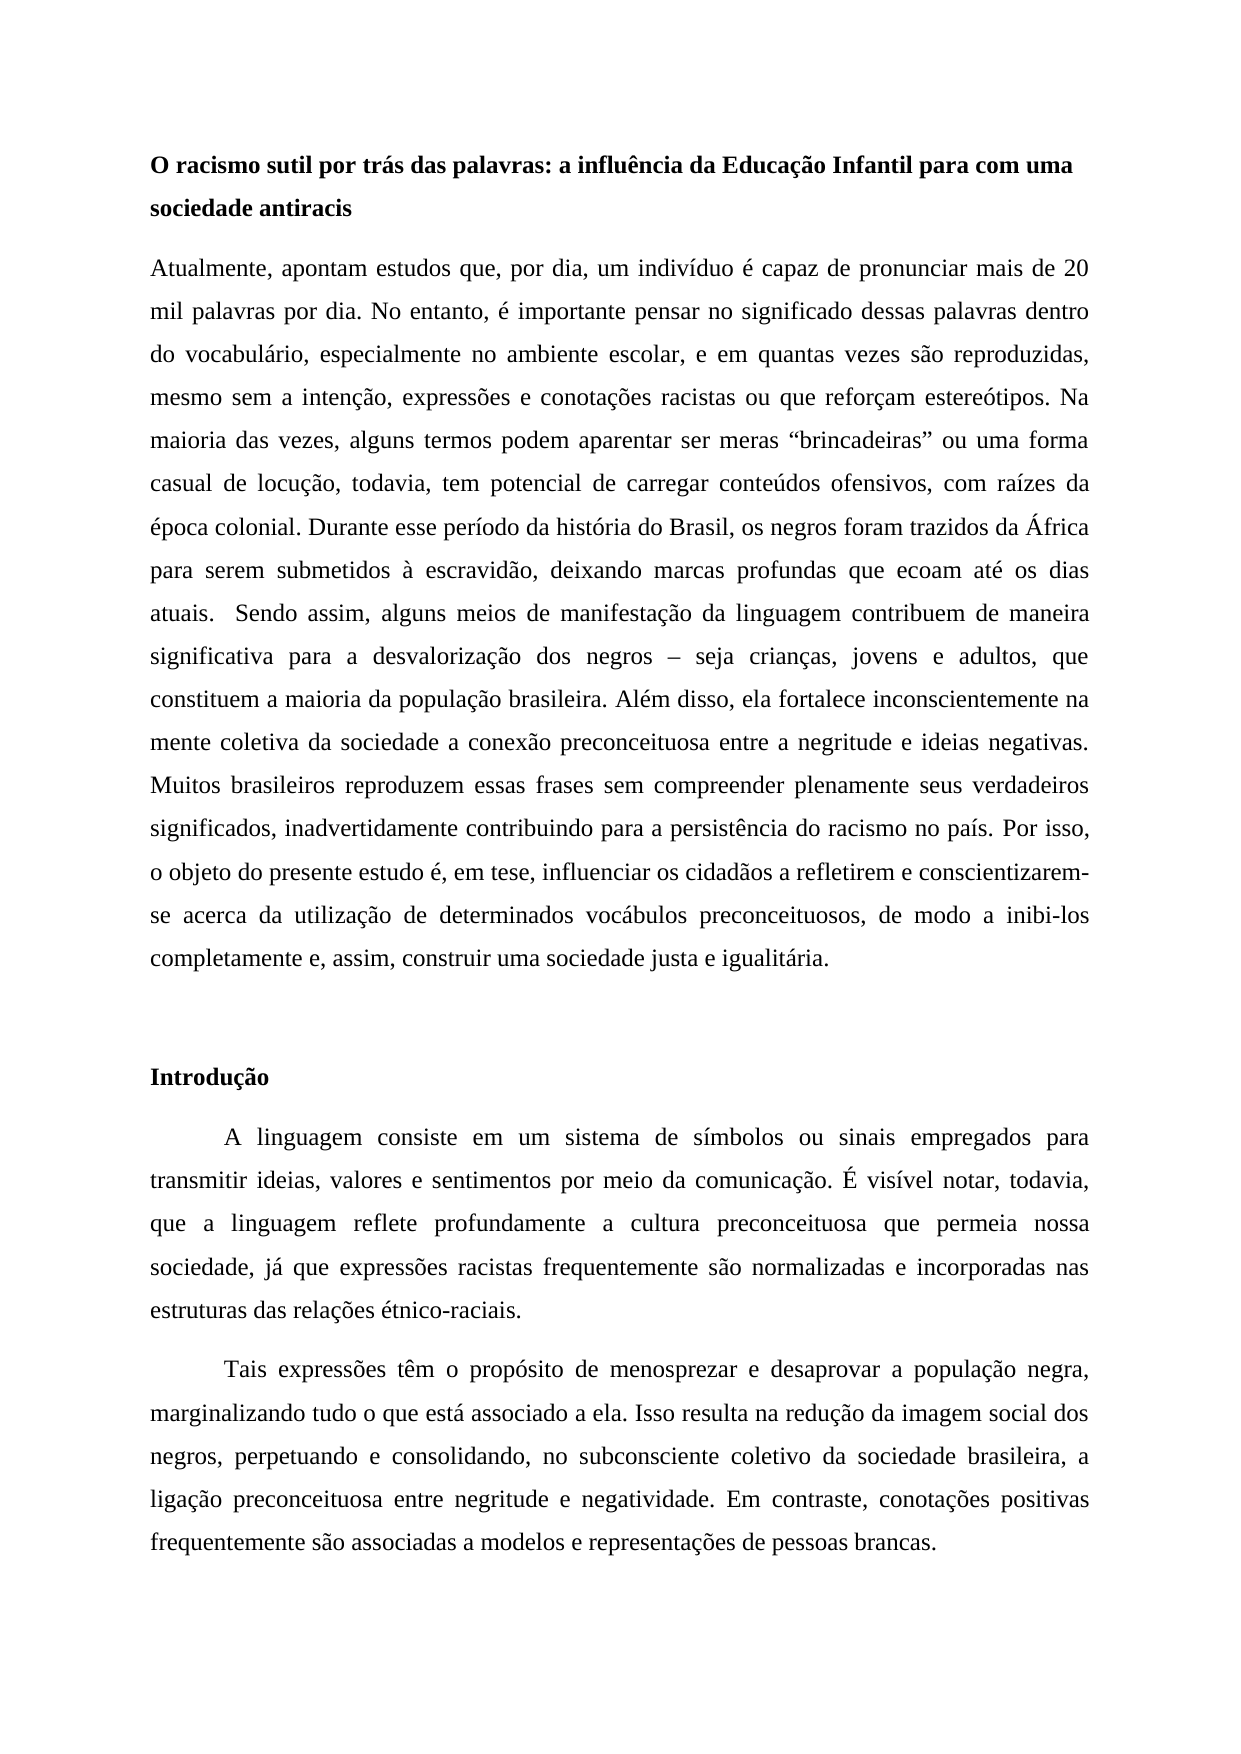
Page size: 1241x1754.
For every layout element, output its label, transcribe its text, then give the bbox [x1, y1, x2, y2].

text Tais expressões têm o propósito de menosprezar e desaprovar a população negra, marginalizando tudo o que está associado a ela. Isso resulta na redução da imagem social dos negros, perpetuando e consolidando, no subconsciente coletivo da sociedade brasileira, a ligação preconceituosa entre negritude e negatividade. Em contraste, conotações positivas frequentemente são associadas a modelos e representações de pessoas brancas. [150, 1354, 1090, 1556]
text Introdução [150, 1062, 1090, 1091]
text A linguagem consiste em um sistema de símbolos ou sinais empregados para transmitir ideias, valores e sentimentos por meio da comunicação. É visível notar, todavia, que a linguagem reflete profundamente a cultura preconceituosa que permeia nossa sociedade, já que expressões racistas frequentemente são normalizadas e incorporadas nas estruturas das relações étnico-raciais. [150, 1122, 1090, 1323]
text Atualmente, apontam estudos que, por dia, um indivíduo é capaz de pronunciar mais de 20 mil palavras por dia. No entanto, é importante pensar no significado dessas palavras dentro do vocabulário, especialmente no ambiente escolar, e em quantas vezes são reproduzidas, mesmo sem a intenção, expressões e conotações racistas ou que reforçam estereótipos. Na maioria das vezes, alguns termos podem aparentar ser meras “brincadeiras” ou uma forma casual de locução, todavia, tem potencial de carregar conteúdos ofensivos, com raízes da época colonial. Durante esse período da história do Brasil, os negros foram trazidos da África para serem submetidos à escravidão, deixando marcas profundas que ecoam até os dias atuais. Sendo assim, alguns meios de manifestação da linguagem contribuem de maneira significativa para a desvalorização dos negros – seja crianças, jovens e adultos, que constituem a maioria da população brasileira. Além disso, ela fortalece inconscientemente na mente coletiva da sociedade a conexão preconceituosa entre a negritude e ideias negativas. Muitos brasileiros reproduzem essas frases sem compreender plenamente seus verdadeiros significados, inadvertidamente contribuindo para a persistência do racismo no país. Por isso, o objeto do presente estudo é, em tese, influenciar os cidadãos a refletirem e conscientizarem-se acerca da utilização de determinados vocábulos preconceituosos, de modo a inibi-los completamente e, assim, construir uma sociedade justa e igualitária. [150, 253, 1090, 972]
text O racismo sutil por trás das palavras: a influência da Educação Infantil para com uma sociedade antiracis [150, 150, 1090, 222]
